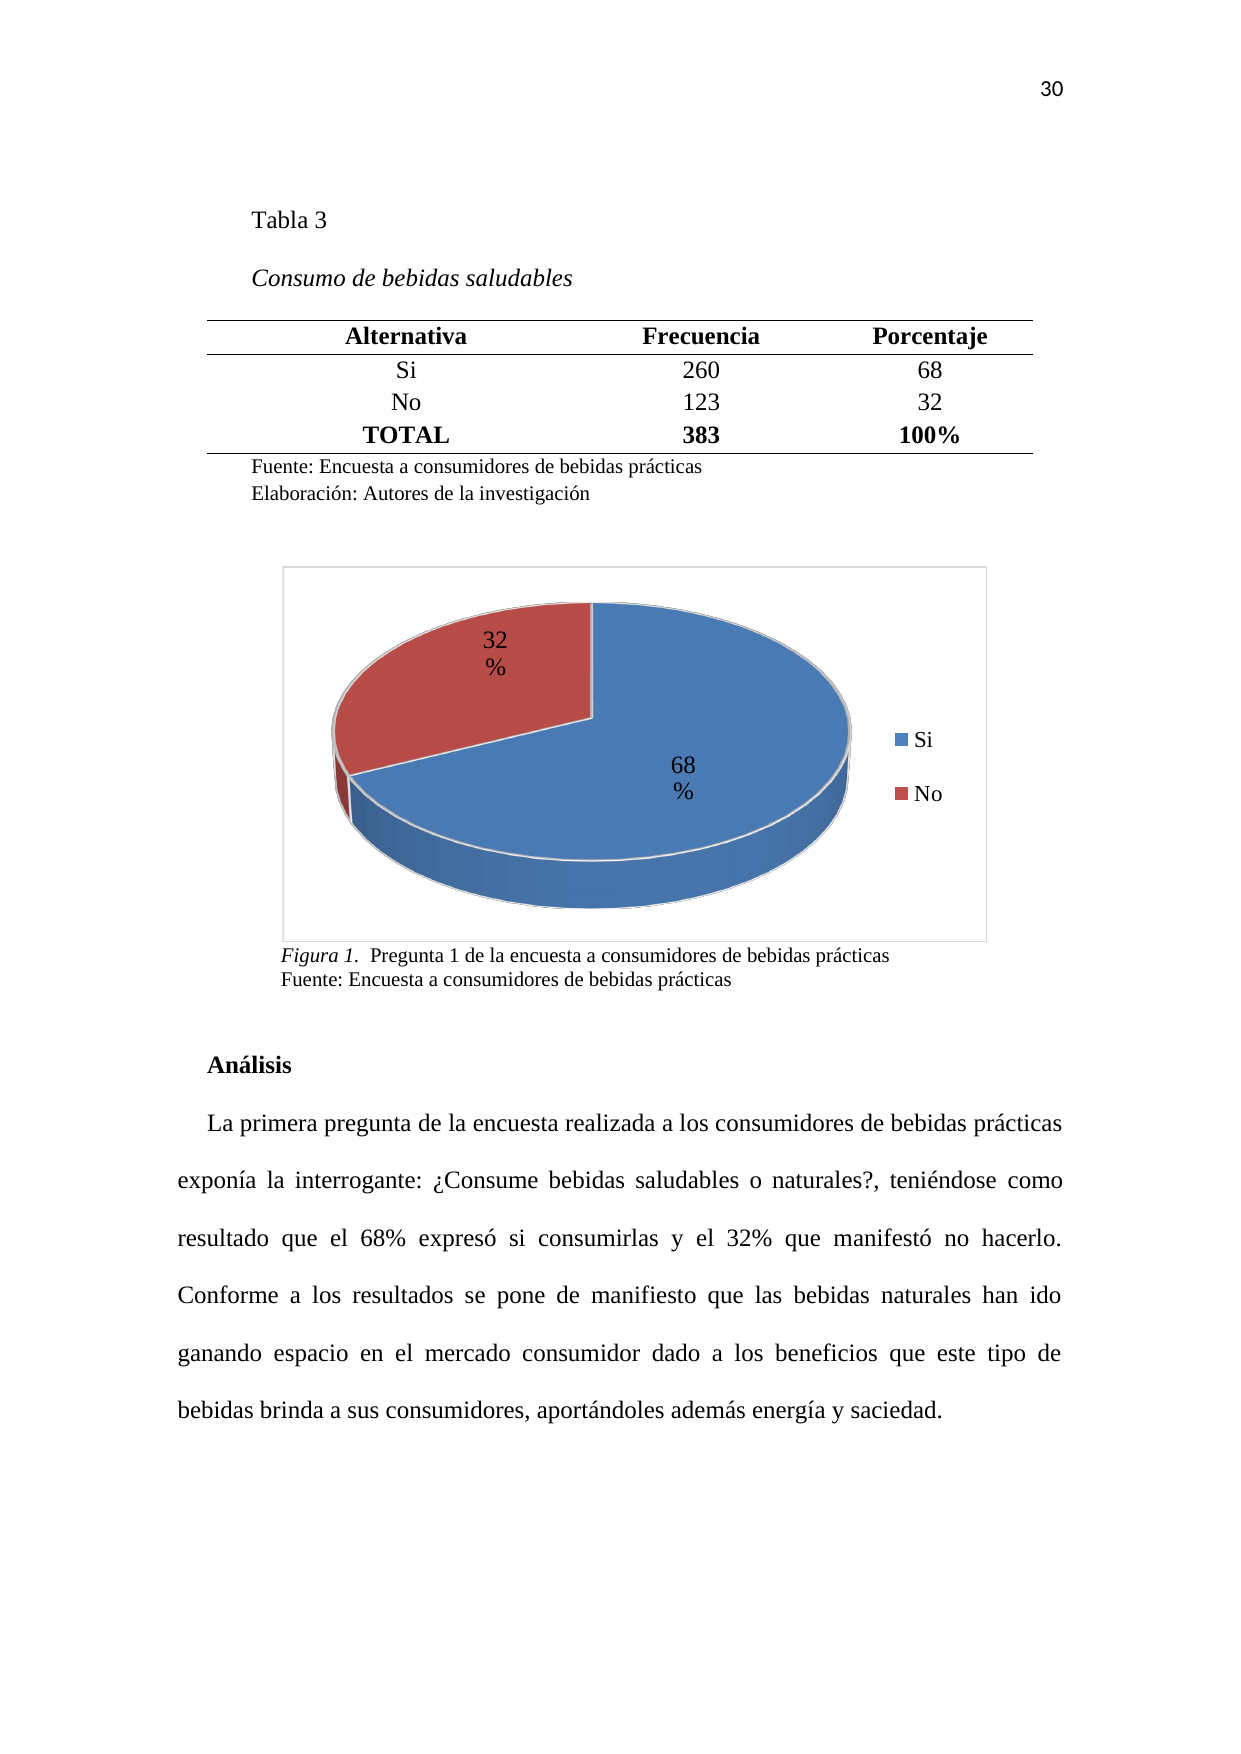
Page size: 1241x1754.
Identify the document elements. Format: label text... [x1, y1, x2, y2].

table_cell 68 [797, 355, 1033, 387]
text Análisis [177, 1050, 1063, 1079]
table_header Frecuencia [575, 321, 797, 354]
text La primera pregunta de la encuesta realizada a los consumidores de bebidas prácticas exponía la interrogante: ¿Consume bebidas saludables o naturales?, teniéndose como resultado que el 68% expresó si consumirlas y el 32% que manifestó no hacerlo. Conforme a los resultados se pone de manifiesto que las bebidas naturales han ido ganando espacio en el mercado consumidor dado a los beneficios que este tipo de bebidas brinda a sus consumidores, aportándoles además energía y saciedad. [177, 1108, 1063, 1424]
text Fuente: Encuesta a consumidores de bebidas prácticas [222, 454, 1063, 478]
table_cell 383 [575, 420, 797, 453]
list Consumo de bebidas saludables [222, 263, 1063, 291]
table_cell 260 [575, 355, 797, 387]
text Elaboración: Autores de la investigación [222, 481, 1063, 505]
table_cell 123 [575, 388, 797, 420]
table_header Porcentaje [797, 321, 1033, 354]
text Fuente: Encuesta a consumidores de bebidas prácticas [281, 967, 1063, 991]
table_header Alternativa [207, 321, 575, 354]
table_cell Si [207, 355, 575, 387]
table_cell 100% [797, 420, 1033, 453]
table_cell TOTAL [207, 420, 575, 453]
table_cell No [207, 388, 575, 420]
list Tabla 3 [222, 205, 1063, 234]
text Figura 1. Pregunta 1 de la encuesta a consumidores de bebidas prácticas [207, 942, 1063, 967]
table_cell 32 [797, 388, 1033, 420]
